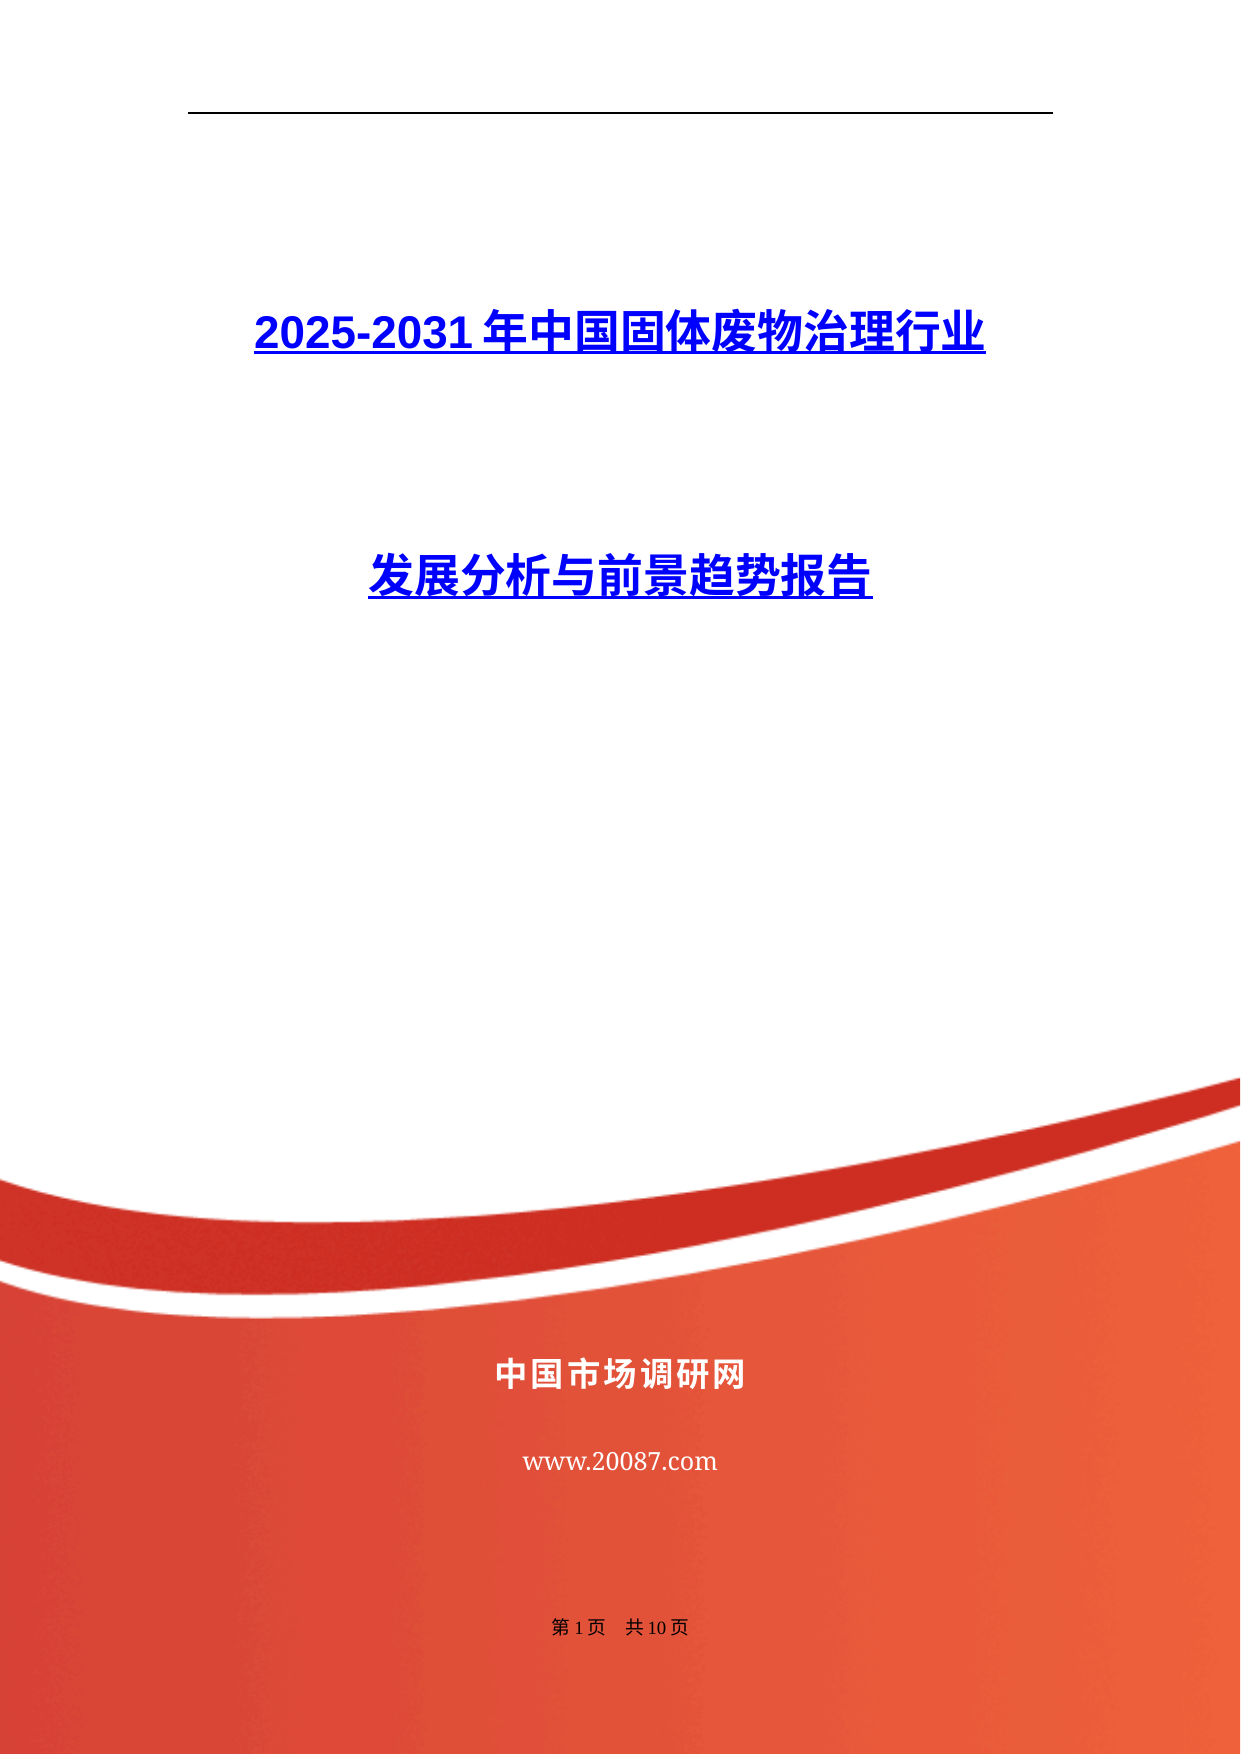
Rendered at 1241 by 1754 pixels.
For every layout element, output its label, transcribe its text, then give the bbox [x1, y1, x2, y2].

picture [0, 1006, 1241, 1754]
subtitle 中国市场调研网 [187, 1339, 1053, 1404]
table_header 2025-2031年中国固体废物治理行业发展分析与前景趋势报告 [188, 207, 1053, 773]
text www.20087.com [187, 1428, 1053, 1493]
